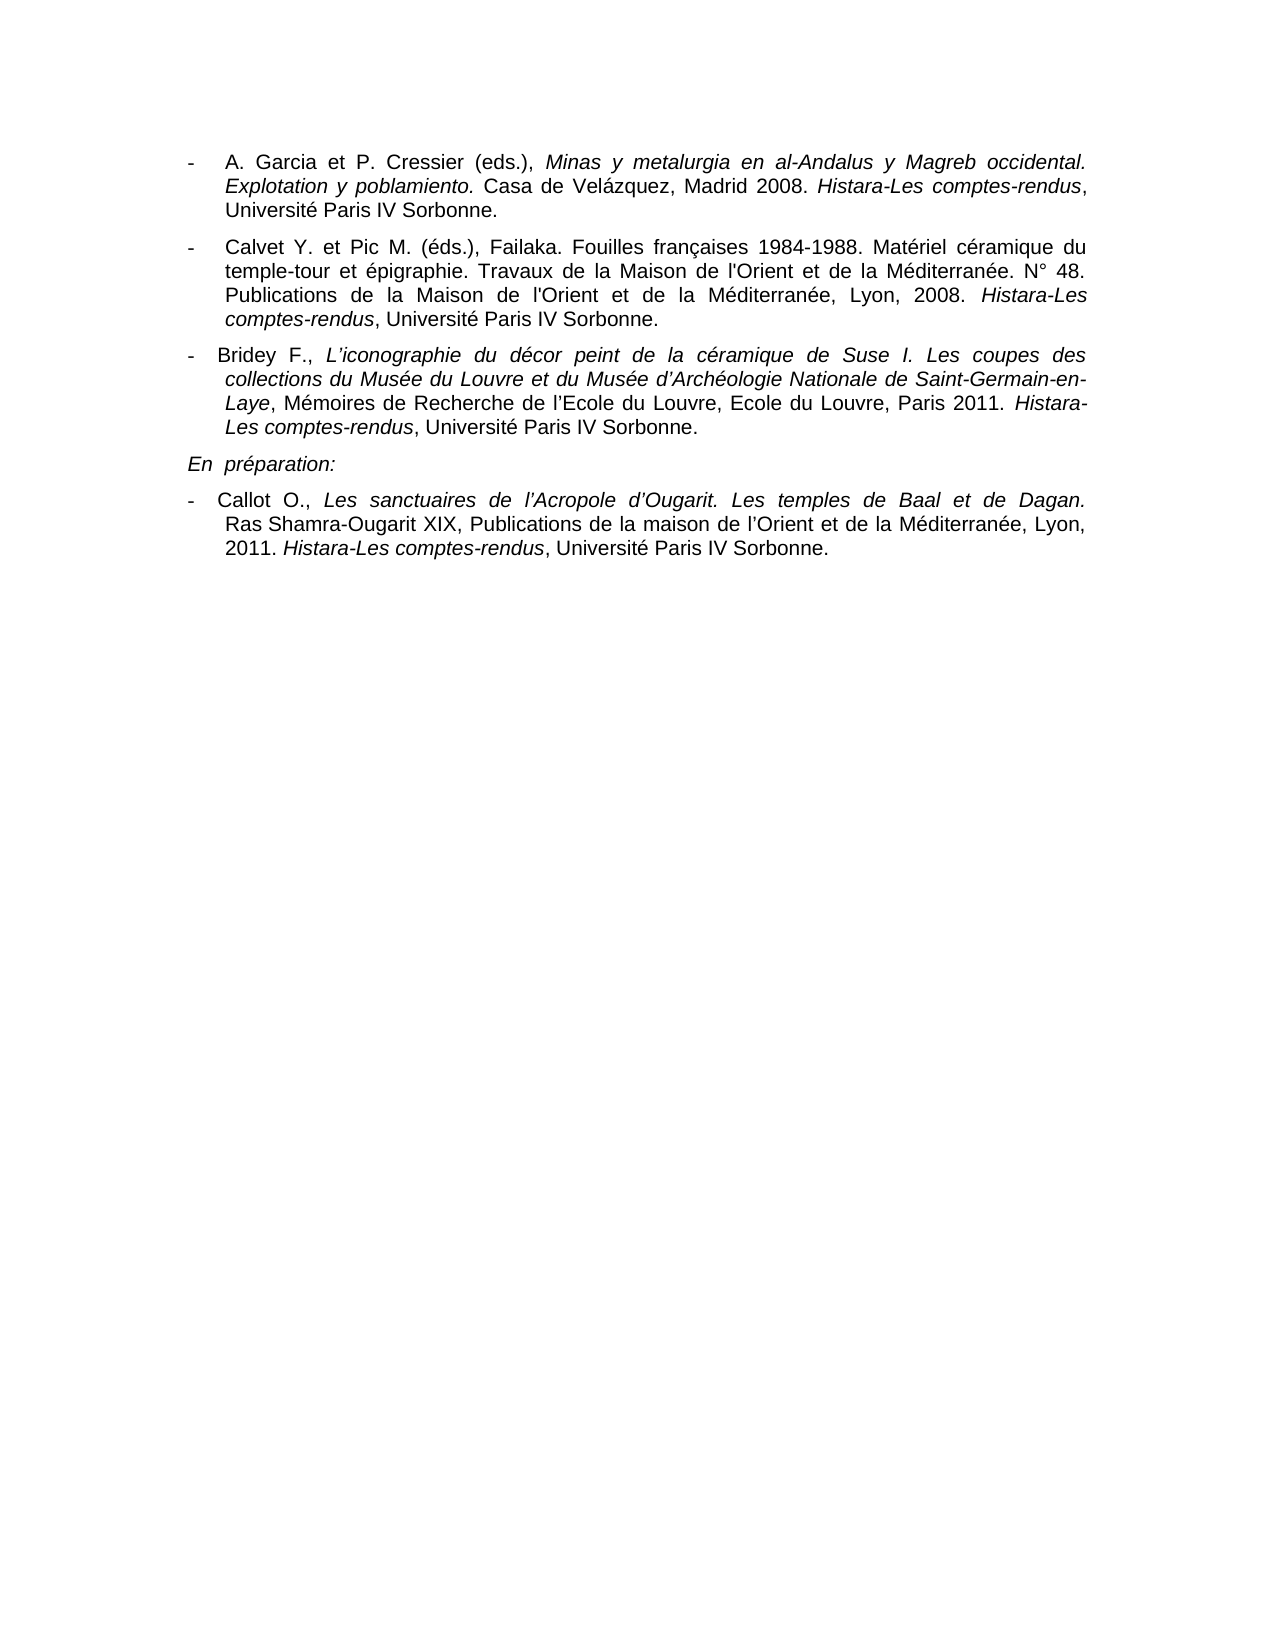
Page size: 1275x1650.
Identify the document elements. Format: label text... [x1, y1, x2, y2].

list Bridey F., L’iconographie du décor peint de la céramique de Suse I. Les coupes des collections du Musée du Louvre et du Musée d’Archéologie Nationale de Saint-Germain-en-Laye, Mémoires de Recherche de l’Ecole du Louvre, Ecole du Louvre, Paris 2011. Histara-Les comptes-rendus, Université Paris IV Sorbonne. [187, 343, 1087, 439]
text En préparation: [187, 452, 1087, 476]
list Calvet Y. et Pic M. (éds.), Failaka. Fouilles françaises 1984-1988. Matériel céramique du temple-tour et épigraphie. Travaux de la Maison de l'Orient et de la Méditerranée. N° 48. Publications de la Maison de l'Orient et de la Méditerranée, Lyon, 2008. Histara-Les comptes-rendus, Université Paris IV Sorbonne. [187, 234, 1087, 331]
list Callot O., Les sanctuaires de l’Acropole d’Ougarit. Les temples de Baal et de Dagan. Ras Shamra-Ougarit XIX, Publications de la maison de l’Orient et de la Méditerranée, Lyon, 2011. Histara-Les comptes-rendus, Université Paris IV Sorbonne. [187, 488, 1087, 560]
list A. Garcia et P. Cressier (eds.), Minas y metalurgia en al-Andalus y Magreb occidental. Explotation y poblamiento. Casa de Velázquez, Madrid 2008. Histara-Les comptes-rendus, Université Paris IV Sorbonne. [187, 150, 1087, 222]
